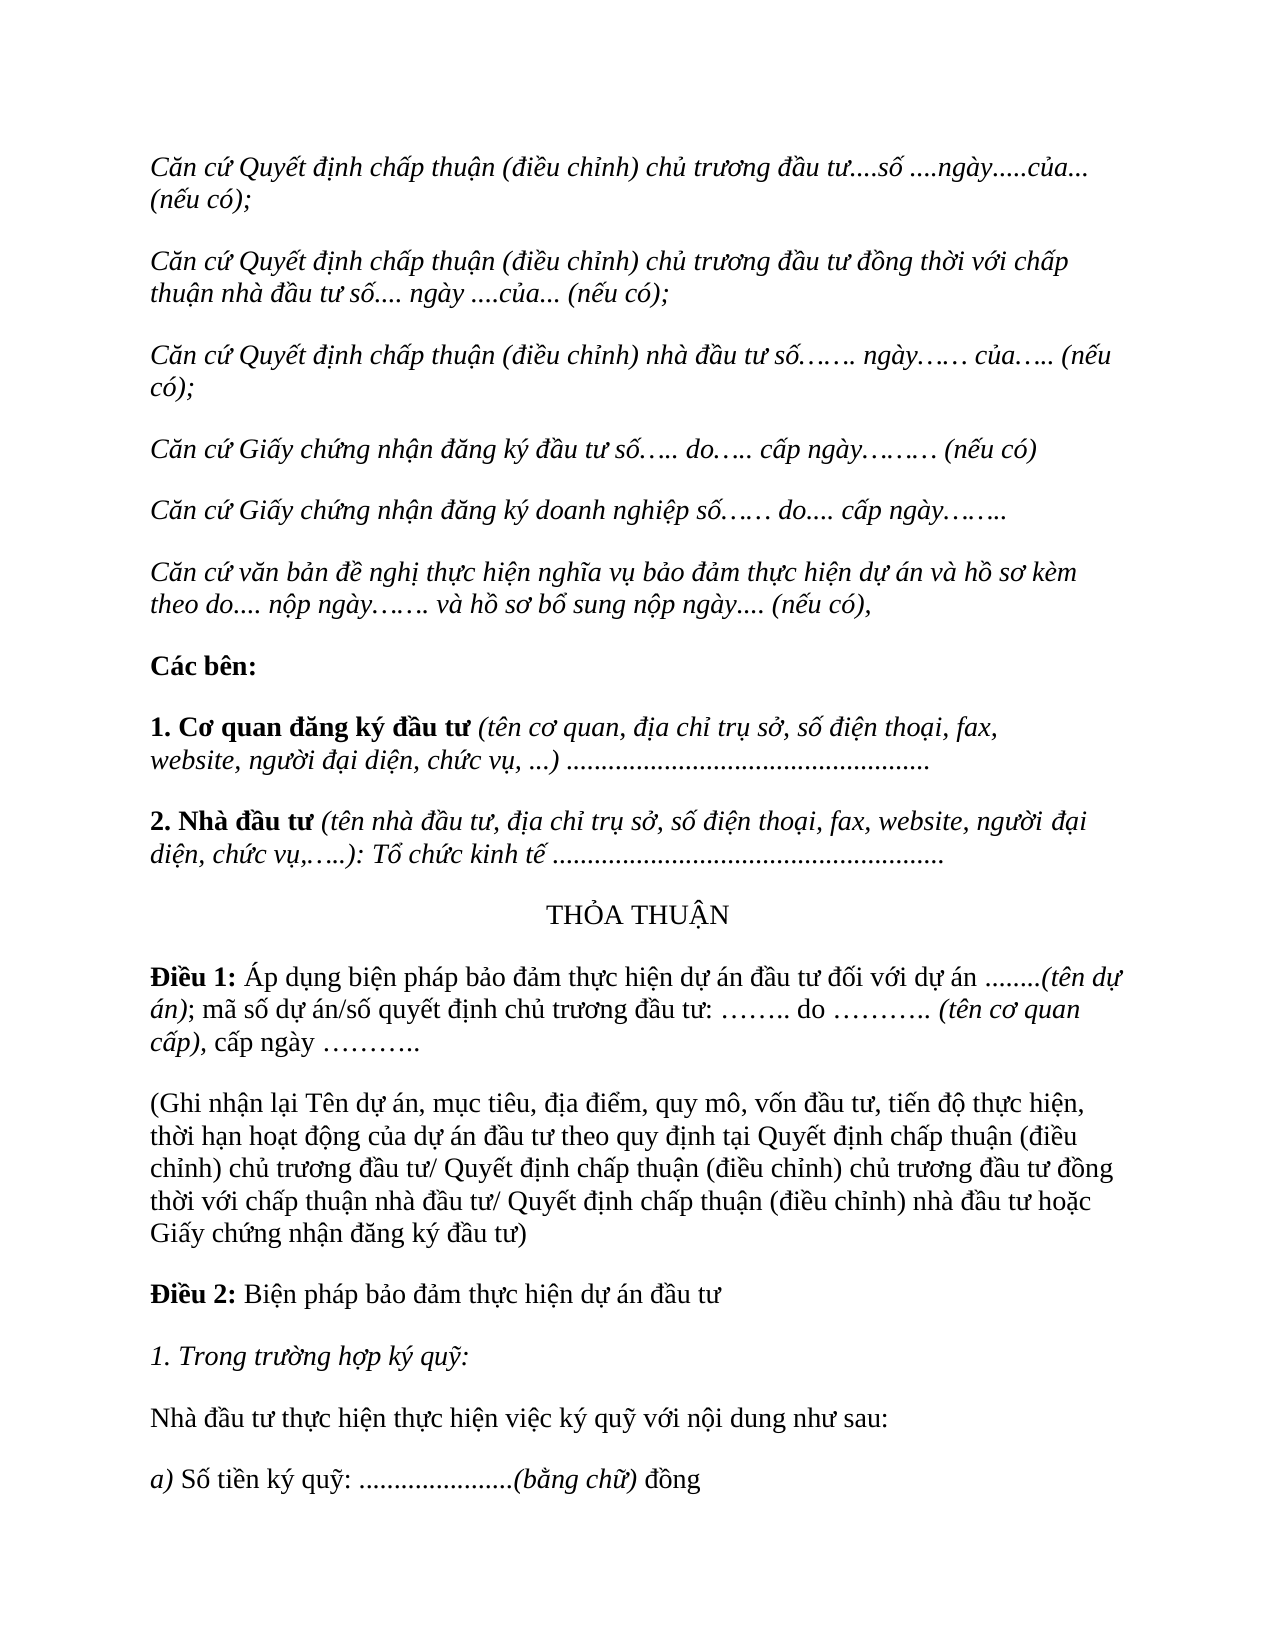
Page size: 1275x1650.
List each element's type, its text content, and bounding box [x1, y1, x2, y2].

text Các bên: [150, 649, 1125, 681]
text (Ghi nhận lại Tên dự án, mục tiêu, địa điểm, quy mô, vốn đầu tư, tiến độ thực hiện, thời hạn hoạt động của dự án đầu tư theo quy định tại Quyết định chấp thuận (điều chỉnh) chủ trương đầu tư/ Quyết định chấp thuận (điều chỉnh) chủ trương đầu tư đồng thời với chấp thuận nhà đầu tư/ Quyết định chấp thuận (điều chỉnh) nhà đầu tư hoặc Giấy chứng nhận đăng ký đầu tư) [150, 1086, 1125, 1248]
text Căn cứ Quyết định chấp thuận (điều chỉnh) nhà đầu tư số……. ngày…… của….. (nếu có); [150, 338, 1125, 403]
text Căn cứ Quyết định chấp thuận (điều chỉnh) chủ trương đầu tư đồng thời với chấp thuận nhà đầu tư số.... ngày ....của... (nếu có); [150, 244, 1125, 309]
text Nhà đầu tư thực hiện thực hiện việc ký quỹ với nội dung như sau: [150, 1401, 1125, 1433]
text Điều 2: Biện pháp bảo đảm thực hiện dự án đầu tư [150, 1277, 1125, 1310]
text Điều 1: Áp dụng biện pháp bảo đảm thực hiện dự án đầu tư đối với dự án ........(tên dự án); mã số dự án/số quyết định chủ trương đầu tư: …….. do ……….. (tên cơ quan cấp), cấp ngày ……….. [150, 960, 1125, 1057]
text a) Số tiền ký quỹ: ......................(bằng chữ) đồng [150, 1462, 1125, 1494]
text THỎA THUẬN [150, 898, 1125, 931]
text Căn cứ Quyết định chấp thuận (điều chỉnh) chủ trương đầu tư....số ....ngày.....của...(nếu có); [150, 150, 1125, 215]
text 2. Nhà đầu tư (tên nhà đầu tư, địa chỉ trụ sở, số điện thoại, fax, website, người đại diện, chức vụ,…..): Tổ chức kinh tế ........................................................ [150, 804, 1125, 869]
text 1. Trong trường hợp ký quỹ: [150, 1339, 1125, 1371]
text Căn cứ Giấy chứng nhận đăng ký doanh nghiệp số…… do.... cấp ngày…….. [150, 493, 1125, 526]
text Căn cứ Giấy chứng nhận đăng ký đầu tư số….. do….. cấp ngày……… (nếu có) [150, 432, 1125, 464]
text 1. Cơ quan đăng ký đầu tư (tên cơ quan, địa chỉ trụ sở, số điện thoại, fax, website, người đại diện, chức vụ, ...) .................................................... [150, 711, 1125, 775]
text Căn cứ văn bản đề nghị thực hiện nghĩa vụ bảo đảm thực hiện dự án và hồ sơ kèm theo do.... nộp ngày……. và hồ sơ bổ sung nộp ngày.... (nếu có), [150, 555, 1125, 620]
